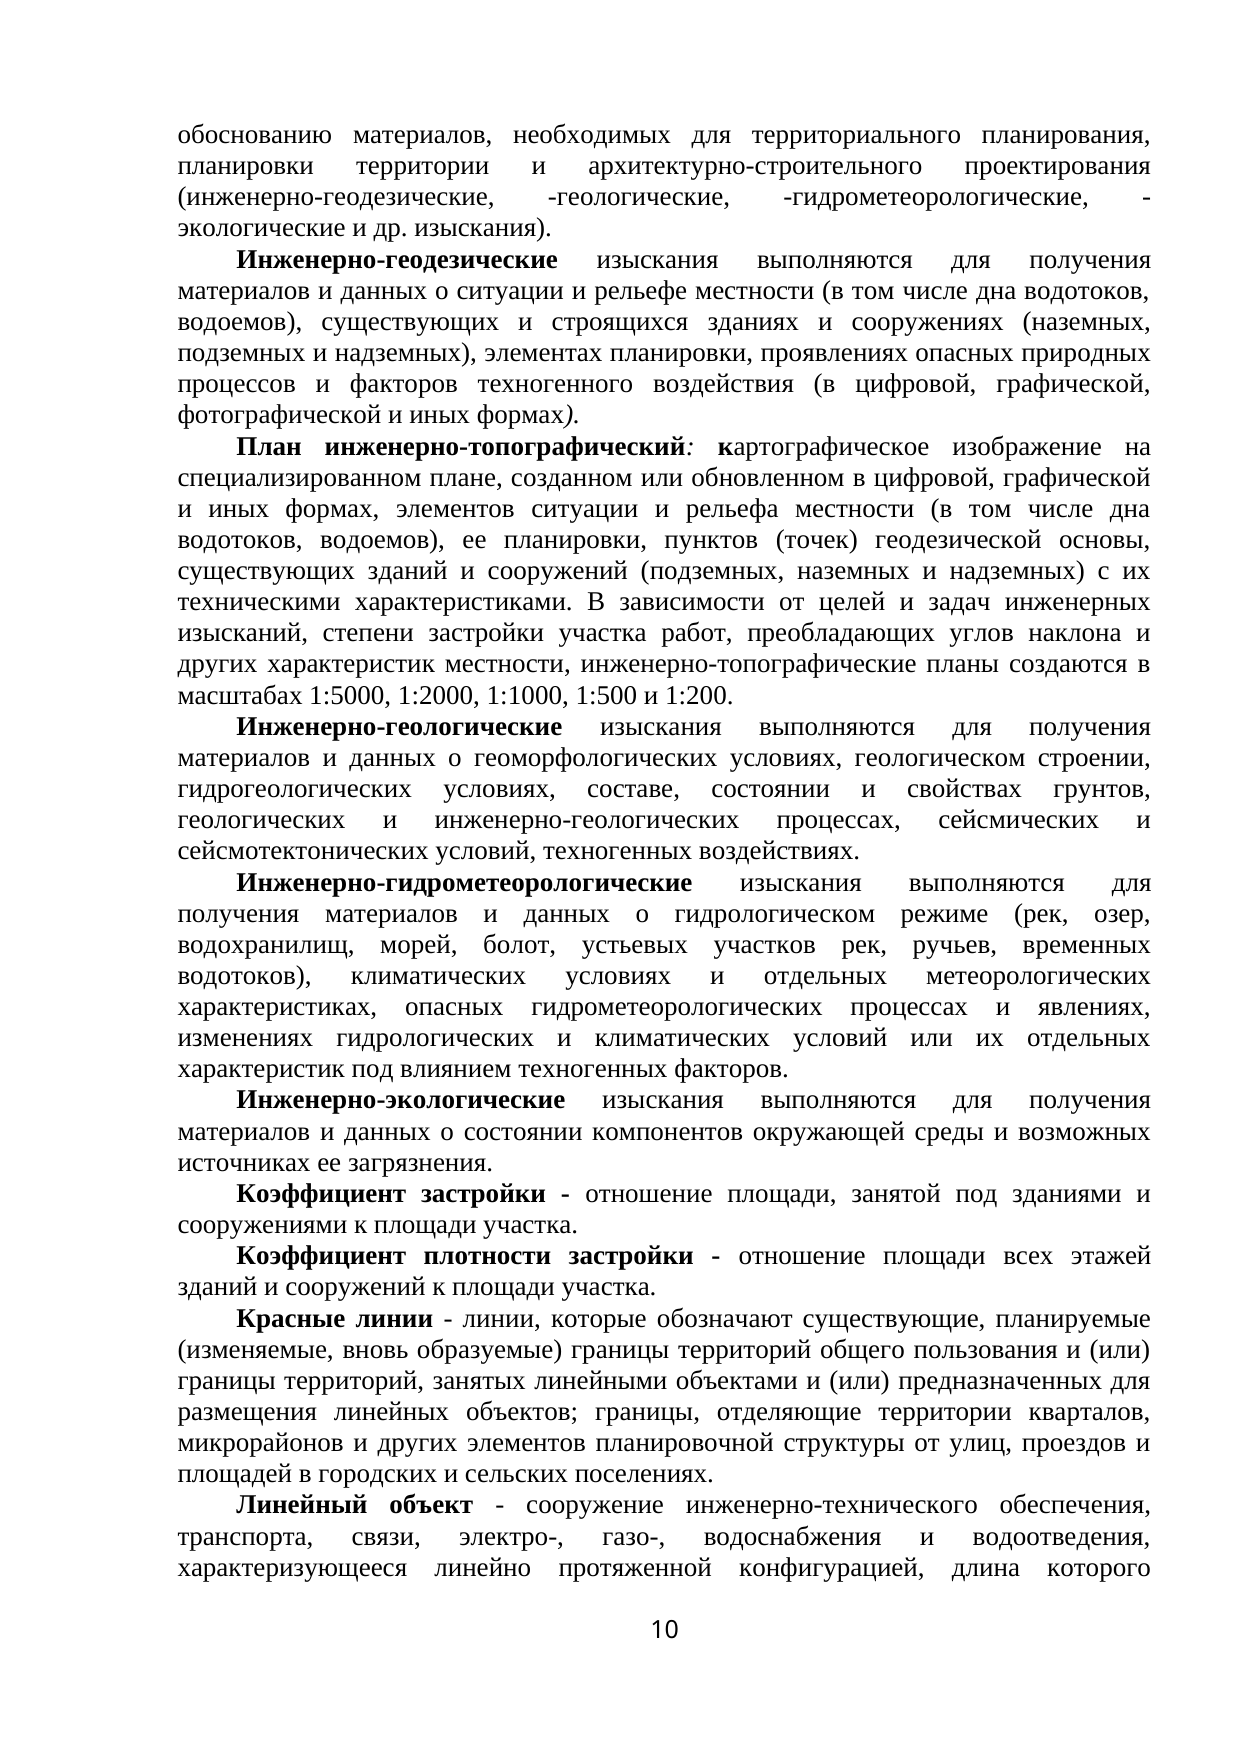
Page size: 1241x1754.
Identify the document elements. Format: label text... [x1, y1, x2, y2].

text Коэффициент застройки - отношение площади, занятой под зданиями и сооружениями к площади участка. [177, 1177, 1152, 1239]
text Инженерно-гидрометеорологические изыскания выполняются для получения материалов и данных о гидрологическом режиме (рек, озер, водохранилищ, морей, болот, устьевых участков рек, ручьев, временных водотоков), климатических условиях и отдельных метеорологических характеристиках, опасных гидрометеорологических процессах и явлениях, изменениях гидрологических и климатических условий или их отдельных характеристик под влиянием техногенных факторов. [177, 866, 1152, 1084]
text Коэффициент плотности застройки - отношение площади всех этажей зданий и сооружений к площади участка. [177, 1239, 1152, 1302]
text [177, 118, 1152, 243]
text Инженерно-экологические изыскания выполняются для получения материалов и данных о состоянии компонентов окружающей среды и возможных источниках ее загрязнения. [177, 1084, 1152, 1177]
text План инженерно-топографический: картографическое изображение на специализированном плане, созданном или обновленном в цифровой, графической и иных формах, элементов ситуации и рельефа местности (в том числе дна водотоков, водоемов), ее планировки, пунктов (точек) геодезической основы, существующих зданий и сооружений (подземных, наземных и надземных) с их техническими характеристиками. В зависимости от целей и задач инженерных изысканий, степени застройки участка работ, преобладающих углов наклона и других характеристик местности, инженерно-топографические планы создаются в масштабах 1:5000, 1:2000, 1:1000, 1:500 и 1:200. [177, 429, 1152, 710]
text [177, 1488, 1152, 1582]
text Инженерно-геодезические изыскания выполняются для получения материалов и данных о ситуации и рельефе местности (в том числе дна водотоков, водоемов), существующих и строящихся зданиях и сооружениях (наземных, подземных и надземных), элементах планировки, проявлениях опасных природных процессов и факторов техногенного воздействия (в цифровой, графической, фотографической и иных формах). [177, 243, 1152, 429]
text Красные линии - линии, которые обозначают существующие, планируемые (изменяемые, вновь образуемые) границы территорий общего пользования и (или) границы территорий, занятых линейными объектами и (или) предназначенных для размещения линейных объектов; границы, отделяющие территории кварталов, микрорайонов и других элементов планировочной структуры от улиц, проездов и площадей в городских и сельских поселениях. [177, 1302, 1152, 1488]
text Инженерно-геологические изыскания выполняются для получения материалов и данных о геоморфологических условиях, геологическом строении, гидрогеологических условиях, составе, состоянии и свойствах грунтов, геологических и инженерно-геологических процессах, сейсмических и сейсмотектонических условий, техногенных воздействиях. [177, 710, 1152, 866]
